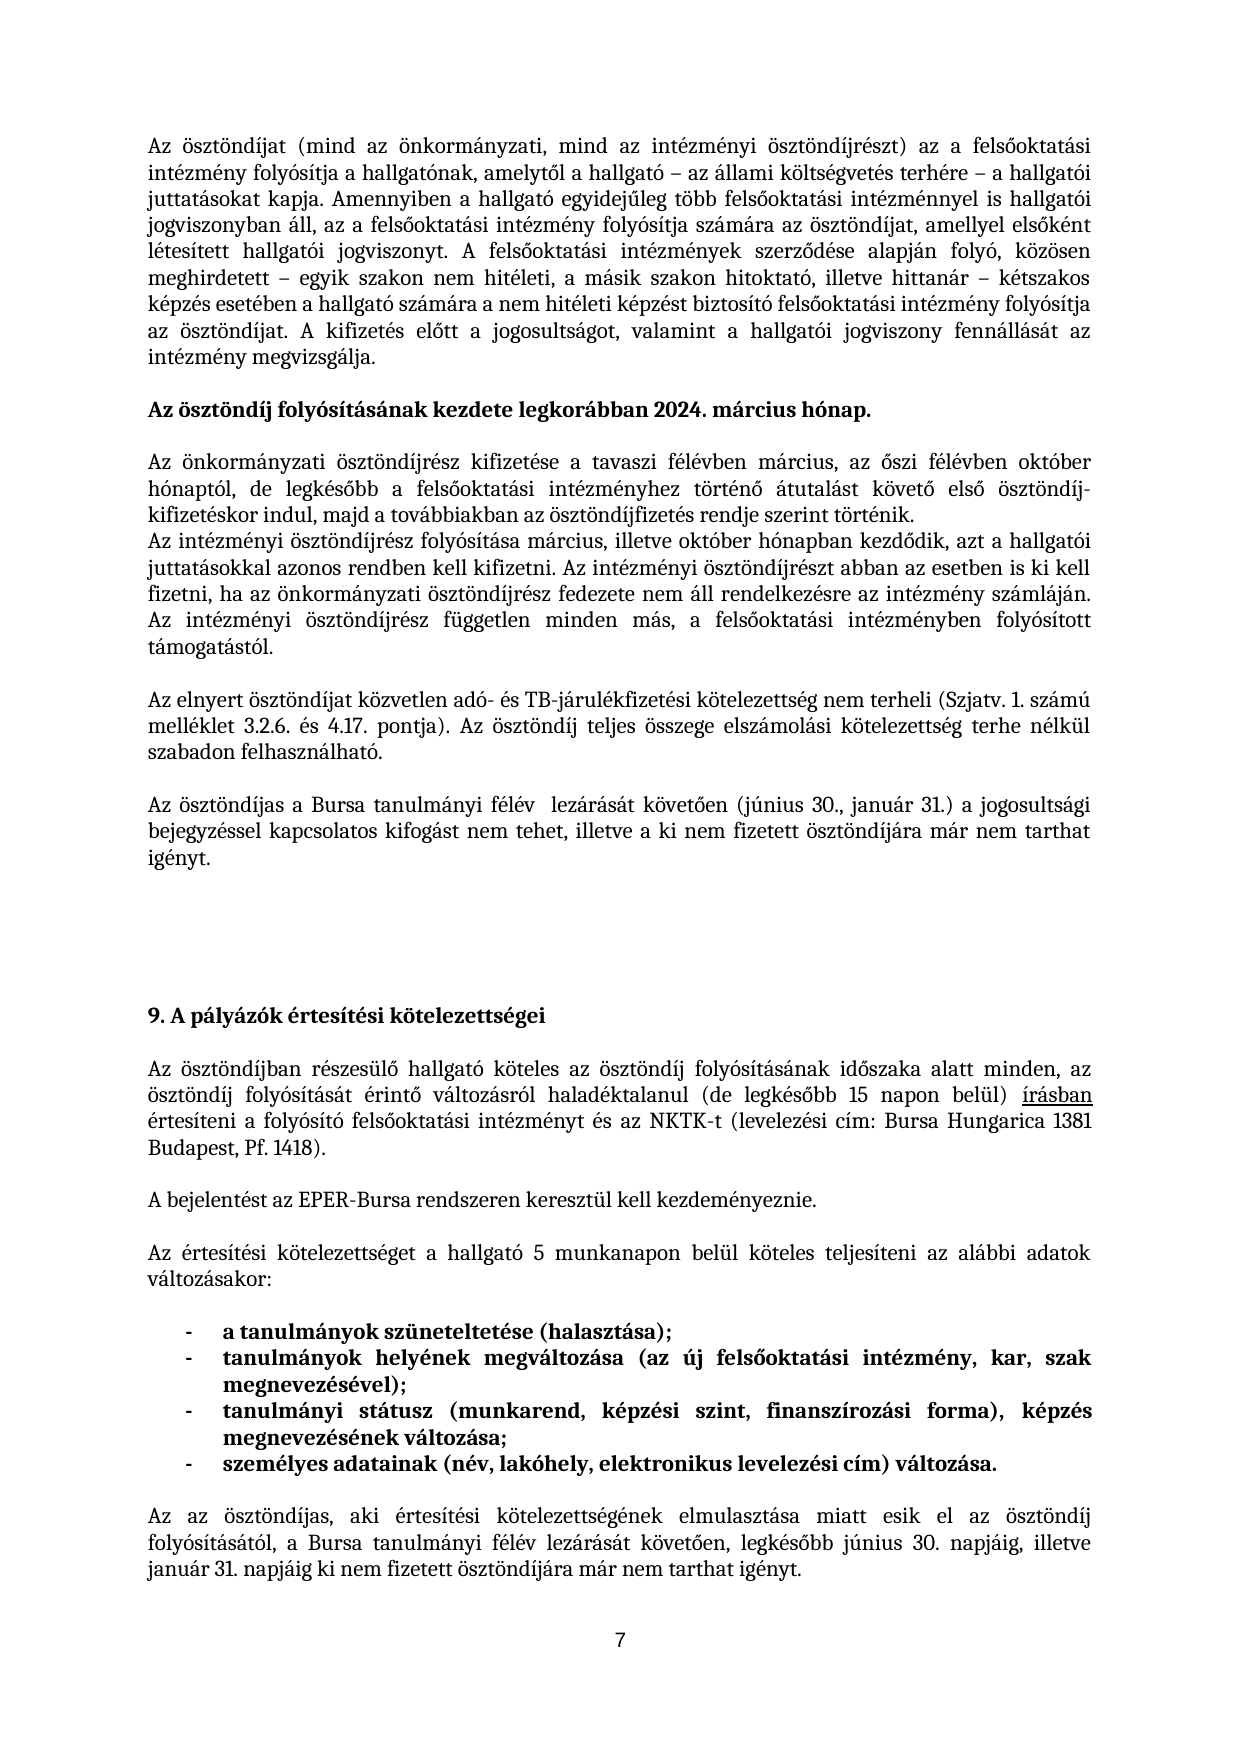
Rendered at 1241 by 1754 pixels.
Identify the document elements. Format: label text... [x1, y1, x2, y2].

list tanulmányok helyének megváltozása (az új felsőoktatási intézmény, kar, szak megnevezésével); [185, 1345, 1092, 1398]
list a tanulmányok szüneteltetése (halasztása); [185, 1319, 1092, 1345]
text A bejelentést az EPER-Bursa rendszeren keresztül kell kezdeményeznie. [148, 1187, 1092, 1213]
text Az intézményi ösztöndíjrész folyósítása március, illetve október hónapban kezdődik, azt a hallgatói juttatásokkal azonos rendben kell kifizetni. Az intézményi ösztöndíjrészt abban az esetben is ki kell fizetni, ha az önkormányzati ösztöndíjrész fedezete nem áll rendelkezésre az intézmény számláján. Az intézményi ösztöndíjrész független minden más, a felsőoktatási intézményben folyósított támogatástól. [148, 528, 1092, 660]
text Az ösztöndíj folyósításának kezdete legkorábban 2024. március hónap. [148, 396, 1092, 423]
text Az az ösztöndíjas, aki értesítési kötelezettségének elmulasztása miatt esik el az ösztöndíj folyósításától, a Bursa tanulmányi félév lezárását követően, legkésőbb június 30. napjáig, illetve január 31. napjáig ki nem fizetett ösztöndíjára már nem tarthat igényt. [148, 1503, 1092, 1582]
list személyes adatainak (név, lakóhely, elektronikus levelezési cím) változása. [185, 1451, 1092, 1477]
text Az ösztöndíjat (mind az önkormányzati, mind az intézményi ösztöndíjrészt) az a felsőoktatási intézmény folyósítja a hallgatónak, amelytől a hallgató – az állami költségvetés terhére – a hallgatói juttatásokat kapja. Amennyiben a hallgató egyidejűleg több felsőoktatási intézménnyel is hallgatói jogviszonyban áll, az a felsőoktatási intézmény folyósítja számára az ösztöndíjat, amellyel elsőként létesített hallgatói jogviszonyt. A felsőoktatási intézmények szerződése alapján folyó, közösen meghirdetett – egyik szakon nem hitéleti, a másik szakon hitoktató, illetve hittanár – kétszakos képzés esetében a hallgató számára a nem hitéleti képzést biztosító felsőoktatási intézmény folyósítja az ösztöndíjat. A kifizetés előtt a jogosultságot, valamint a hallgatói jogviszony fennállását az intézmény megvizsgálja. [148, 133, 1092, 370]
text Az elnyert ösztöndíjat közvetlen adó- és TB-járulékfizetési kötelezettség nem terheli (Szjatv. 1. számú melléklet 3.2.6. és 4.17. pontja). Az ösztöndíj teljes összege elszámolási kötelezettség terhe nélkül szabadon felhasználható. [148, 686, 1092, 765]
list tanulmányi státusz (munkarend, képzési szint, finanszírozási forma), képzés megnevezésének változása; [185, 1398, 1092, 1451]
text 9. A pályázók értesítési kötelezettségei [148, 1003, 1092, 1029]
text Az ösztöndíjas a Bursa tanulmányi félév lezárását követően (június 30., január 31.) a jogosultsági bejegyzéssel kapcsolatos kifogást nem tehet, illetve a ki nem fizetett ösztöndíjára már nem tarthat igényt. [148, 792, 1092, 871]
text Az értesítési kötelezettséget a hallgató 5 munkanapon belül köteles teljesíteni az alábbi adatok változásakor: [148, 1240, 1092, 1292]
text Az ösztöndíjban részesülő hallgató köteles az ösztöndíj folyósításának időszaka alatt minden, az ösztöndíj folyósítását érintő változásról haladéktalanul (de legkésőbb 15 napon belül) írásban értesíteni a folyósító felsőoktatási intézményt és az NKTK-t (levelezési cím: Bursa Hungarica 1381 Budapest, Pf. 1418). [148, 1055, 1092, 1161]
text Az önkormányzati ösztöndíjrész kifizetése a tavaszi félévben március, az őszi félévben október hónaptól, de legkésőbb a felsőoktatási intézményhez történő átutalást követő első ösztöndíj-kifizetéskor indul, majd a továbbiakban az ösztöndíjfizetés rendje szerint történik. [148, 449, 1092, 528]
